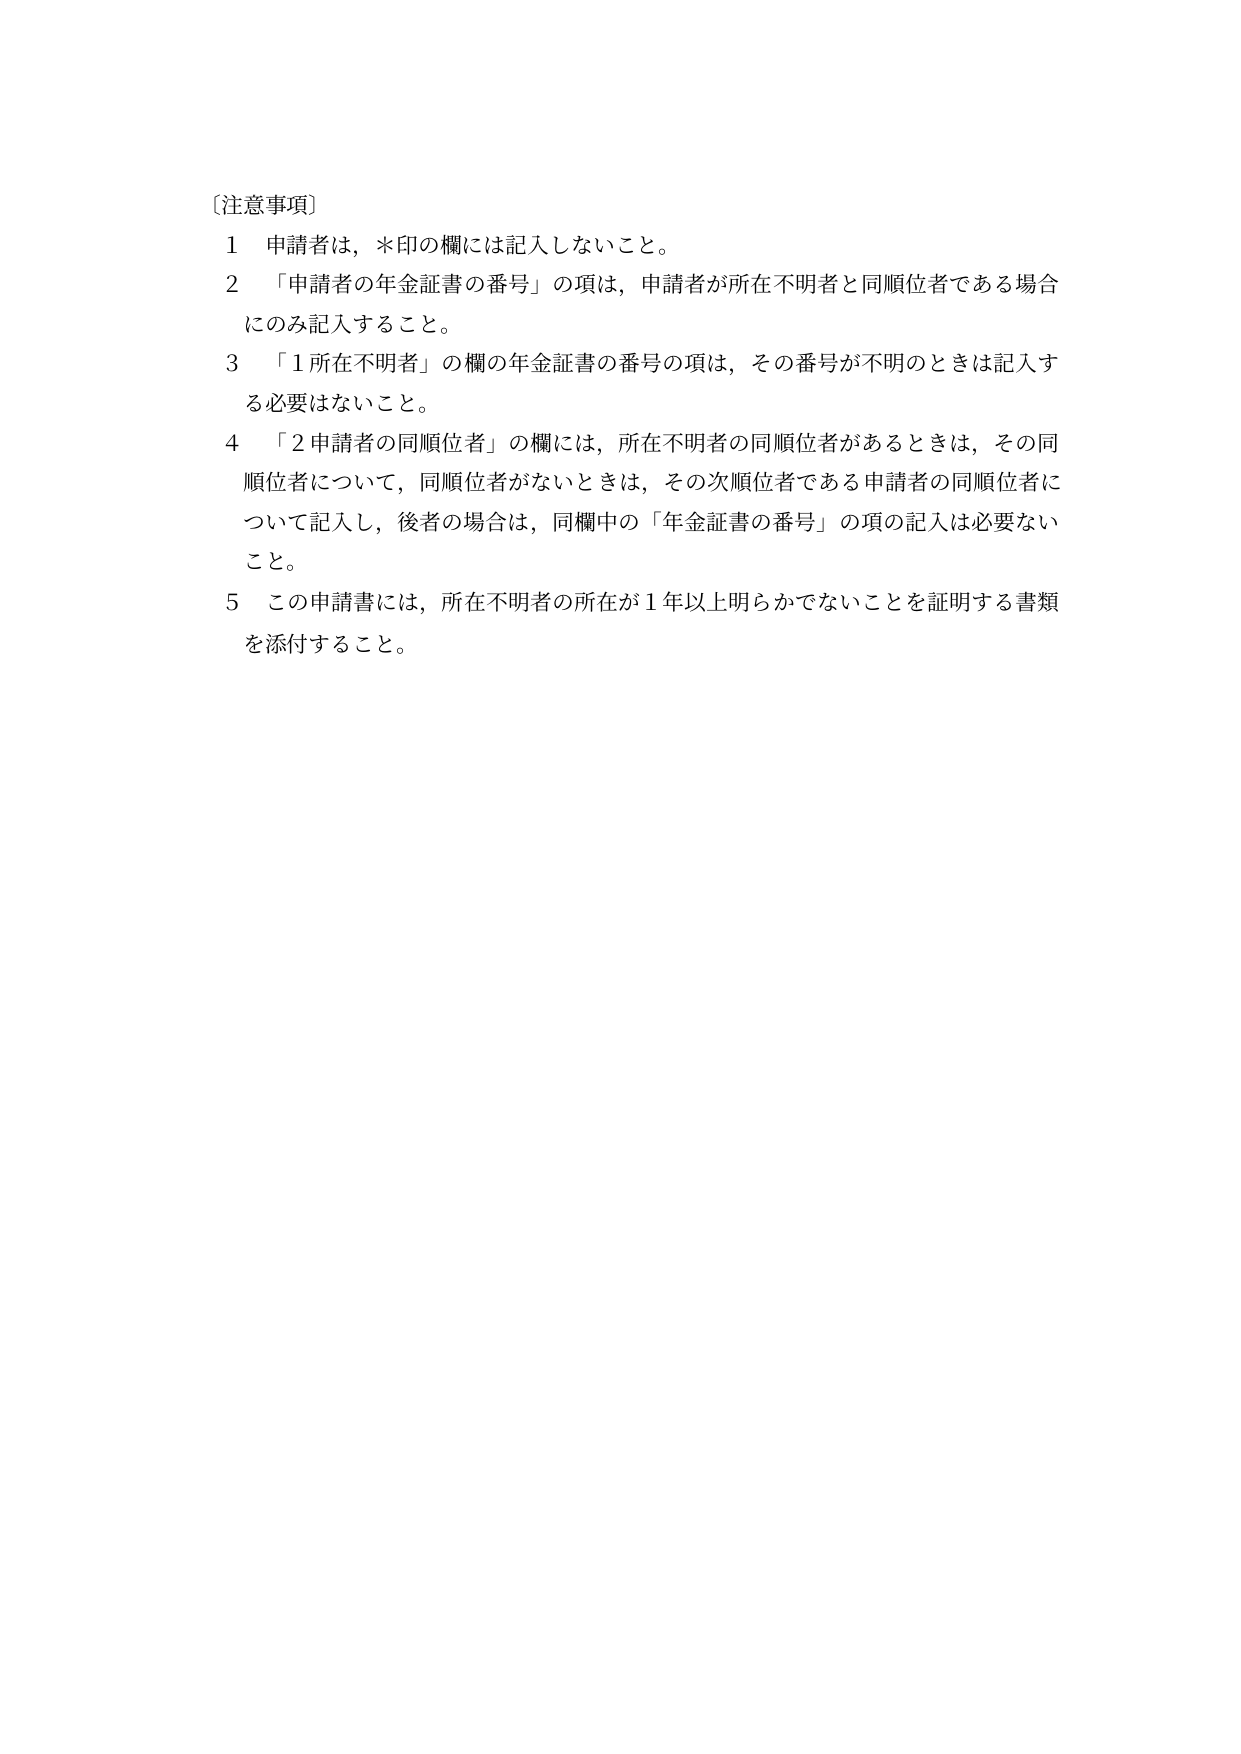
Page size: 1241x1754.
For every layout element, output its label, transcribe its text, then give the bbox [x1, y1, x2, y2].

text ４ 「２申請者の同順位者」の欄には，所在不明者の同順位者があるときは，その同順位者について，同順位者がないときは，その次順位者である申請者の同順位者について記入し，後者の場合は，同欄中の「年金証書の番号」の項の記入は必要ないこと。 [221, 422, 1063, 580]
text ５ この申請書には，所在不明者の所在が１年以上明らかでないことを証明する書類を添付すること。 [221, 580, 1063, 663]
text 〔注意事項〕 [199, 184, 1063, 224]
text ２ 「申請者の年金証書の番号」の項は，申請者が所在不明者と同順位者である場合にのみ記入すること。 [221, 263, 1063, 343]
text ３ 「１所在不明者」の欄の年金証書の番号の項は，その番号が不明のときは記入する必要はないこと。 [221, 343, 1063, 422]
text １ 申請者は，＊印の欄には記入しないこと。 [221, 224, 1063, 263]
